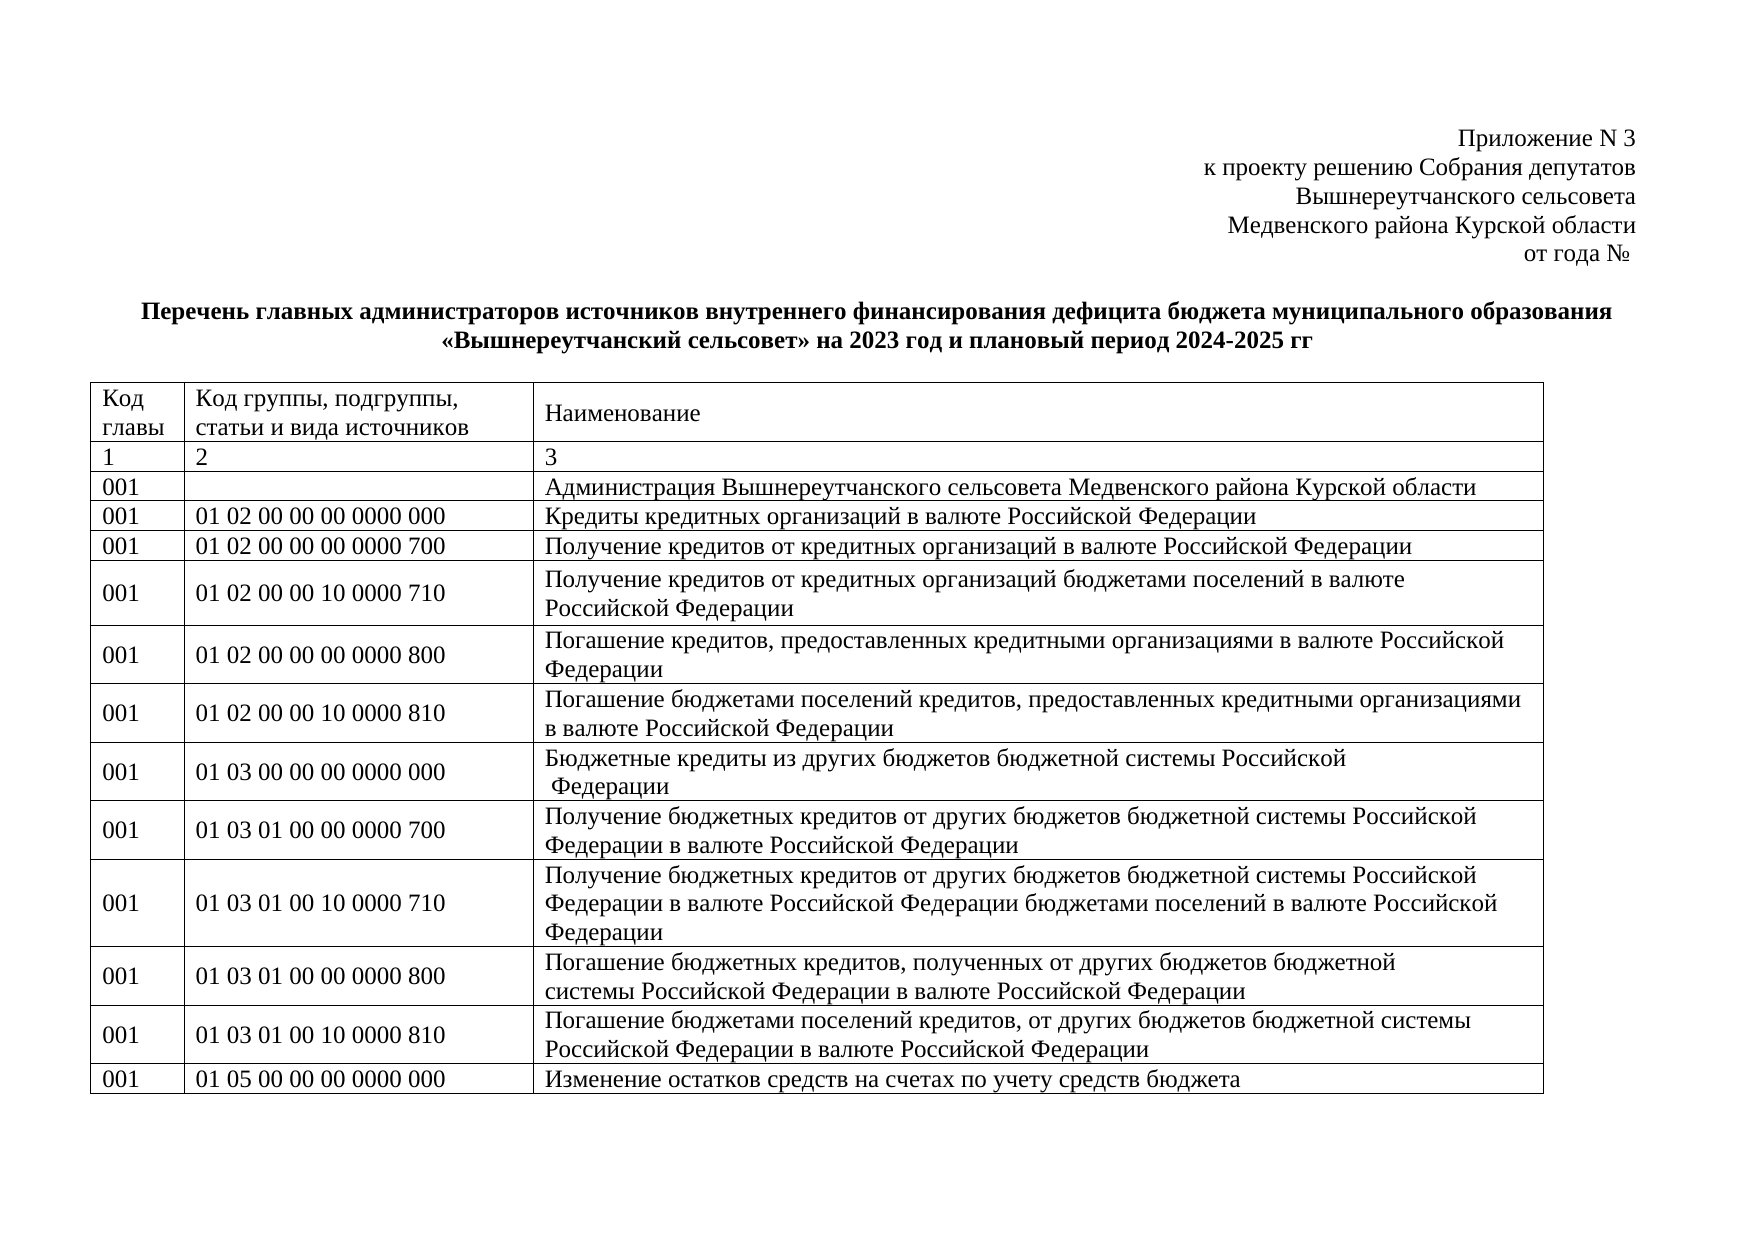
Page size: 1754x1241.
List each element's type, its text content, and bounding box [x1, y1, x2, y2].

text Вышнереутчанского сельсовета [118, 181, 1636, 210]
table_cell 01 02 00 00 10 0000 710 [185, 561, 533, 624]
table_cell 01 03 00 00 00 0000 000 [185, 743, 533, 800]
table_cell 01 03 01 00 00 0000 700 [185, 801, 533, 859]
text от года № [118, 238, 1630, 267]
text Приложение N 3 [118, 123, 1636, 152]
text Перечень главных администраторов источников внутреннего финансирования дефицита бюджета муниципального образования «Вышнереутчанский сельсовет» на 2023 год и плановый период 2024-2025 гг [118, 296, 1636, 353]
table_cell Изменение остатков средств на счетах по учету средств бюджета [534, 1064, 1543, 1093]
table_cell 01 02 00 00 00 0000 800 [185, 626, 533, 683]
table_cell 001 [91, 860, 184, 946]
table_cell 01 02 00 00 00 0000 700 [185, 531, 533, 560]
table_cell Получение бюджетных кредитов от других бюджетов бюджетной системы Российской Федерации в валюте Российской Федерации бюджетами поселений в валюте Российской Федерации [534, 860, 1543, 946]
table_cell 001 [91, 684, 184, 742]
table_cell Погашение бюджетных кредитов, полученных от других бюджетов бюджетной системы Российской Федерации в валюте Российской Федерации [534, 947, 1543, 1004]
table_header Наименование [534, 383, 1543, 441]
table_cell 01 03 01 00 00 0000 800 [185, 947, 533, 1004]
table_cell Кредиты кредитных организаций в валюте Российской Федерации [534, 501, 1543, 530]
table_cell 001 [91, 801, 184, 859]
table_cell 01 05 00 00 00 0000 000 [185, 1064, 533, 1093]
table_cell Погашение кредитов, предоставленных кредитными организациями в валюте Российской Федерации [534, 626, 1543, 683]
table_cell 01 03 01 00 10 0000 810 [185, 1006, 533, 1063]
table_cell 001 [91, 561, 184, 624]
text к проекту решению Собрания депутатов [118, 152, 1636, 181]
table_cell 001 [91, 947, 184, 1004]
table_cell 001 [91, 1064, 184, 1093]
table_cell Получение бюджетных кредитов от других бюджетов бюджетной системы Российской Федерации в валюте Российской Федерации [534, 801, 1543, 859]
table_cell 1 [91, 442, 184, 471]
table_cell Погашение бюджетами поселений кредитов, от других бюджетов бюджетной системы Российской Федерации в валюте Российской Федерации [534, 1006, 1543, 1063]
table_cell Получение кредитов от кредитных организаций бюджетами поселений в валюте Российской Федерации [534, 561, 1543, 624]
table_cell 01 02 00 00 00 0000 000 [185, 501, 533, 530]
table_header Код группы, подгруппы, статьи и вида источников [185, 383, 533, 441]
table_cell 001 [91, 743, 184, 800]
table_cell Получение кредитов от кредитных организаций в валюте Российской Федерации [534, 531, 1543, 560]
table_cell Бюджетные кредиты из других бюджетов бюджетной системы Российской Федерации [534, 743, 1543, 800]
table_header Код главы [91, 383, 184, 441]
table_cell [185, 472, 533, 500]
table_cell 001 [91, 531, 184, 560]
table_cell 001 [91, 1006, 184, 1063]
text Медвенского района Курской области [118, 210, 1636, 238]
table_cell 001 [91, 626, 184, 683]
table_cell 3 [534, 442, 1543, 471]
table_cell 01 02 00 00 10 0000 810 [185, 684, 533, 742]
table_cell 01 03 01 00 10 0000 710 [185, 860, 533, 946]
table_cell 2 [185, 442, 533, 471]
table_cell Погашение бюджетами поселений кредитов, предоставленных кредитными организациями в валюте Российской Федерации [534, 684, 1543, 742]
table_cell Администрация Вышнереутчанского сельсовета Медвенского района Курской области [534, 472, 1543, 500]
table_cell 001 [91, 472, 184, 500]
table_cell 001 [91, 501, 184, 530]
